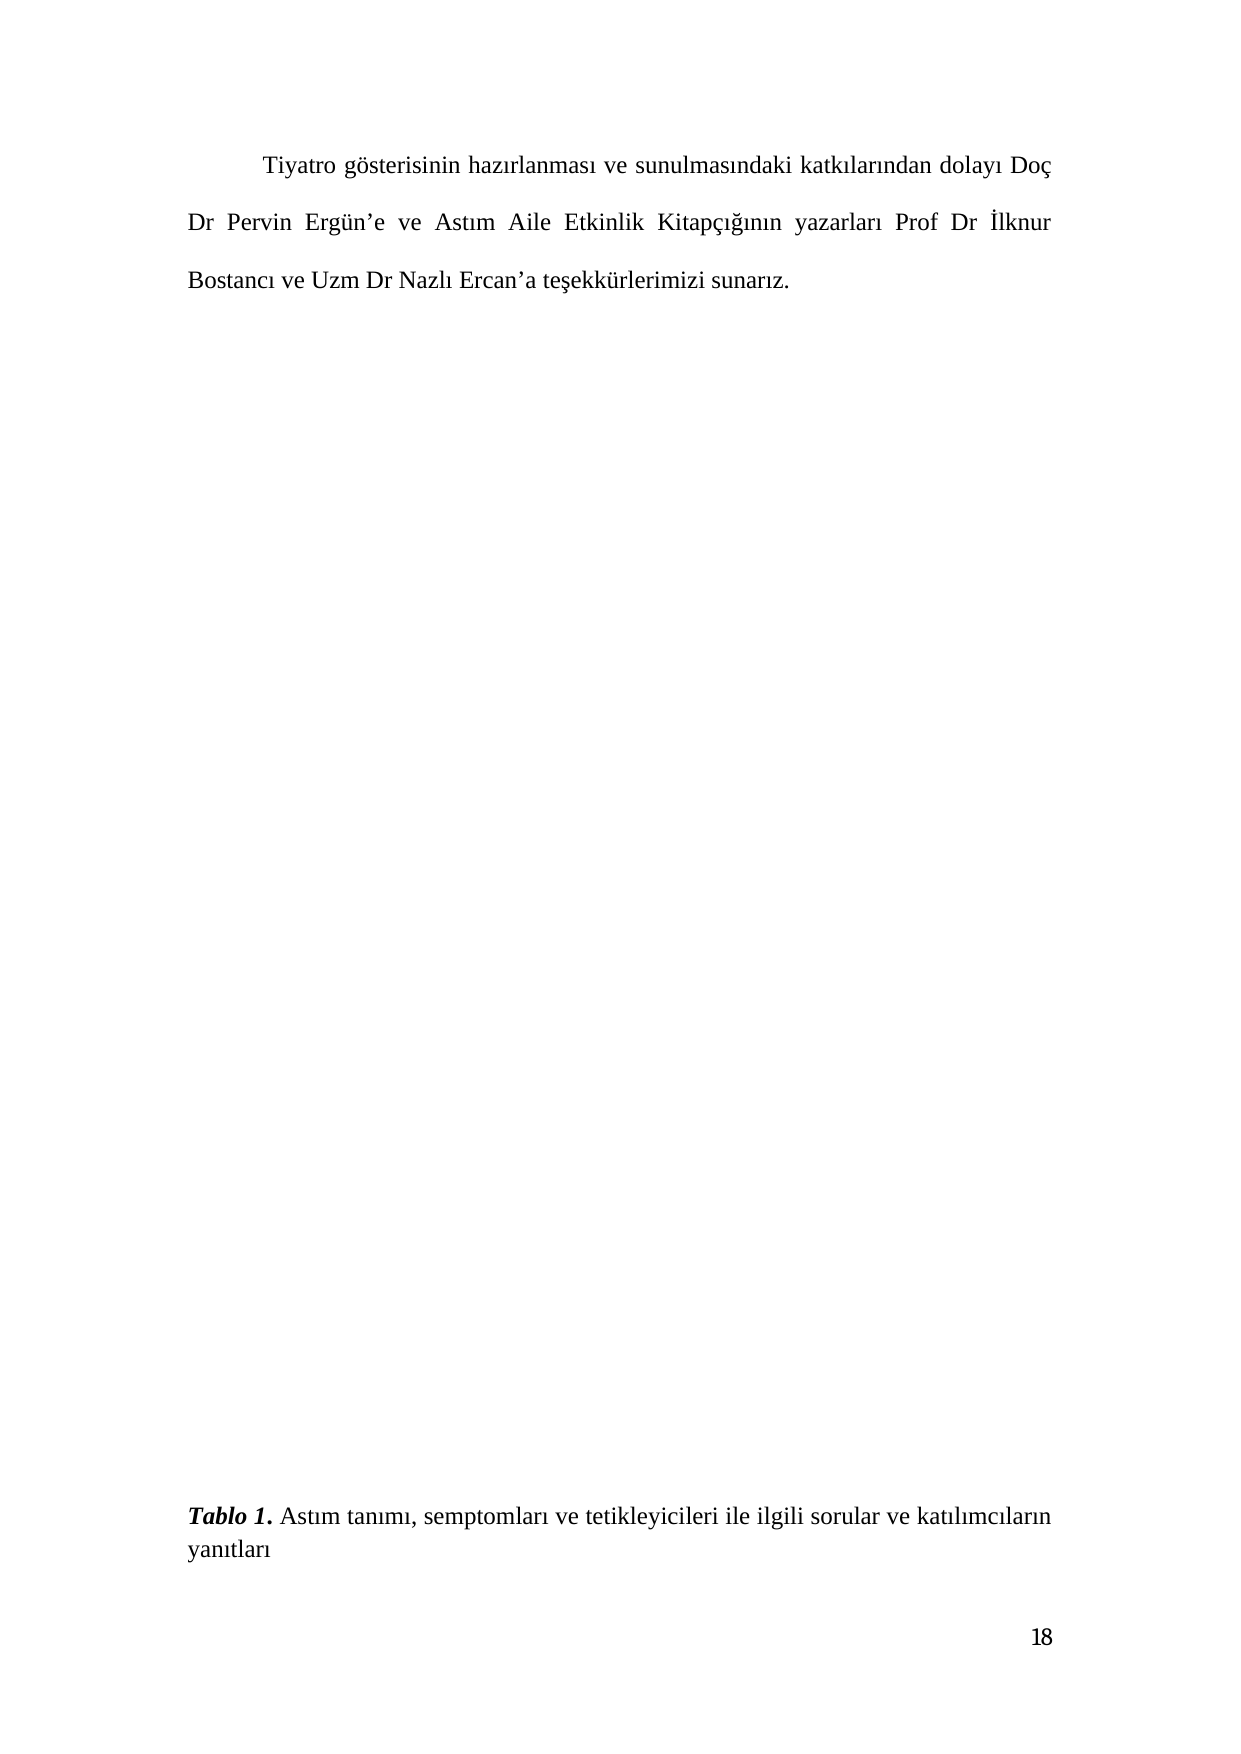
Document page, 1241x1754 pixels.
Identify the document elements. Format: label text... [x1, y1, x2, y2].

text Tiyatro gösterisinin hazırlanması ve sunulmasındaki katkılarından dolayı Doç Dr Pervin Ergün’e ve Astım Aile Etkinlik Kitapçığının yazarları Prof Dr İlknur Bostancı ve Uzm Dr Nazlı Ercan’a teşekkürlerimizi sunarız. [187, 150, 1053, 294]
text Tablo 1. Astım tanımı, semptomları ve tetikleyicileri ile ilgili sorular ve katılımcıların yanıtları [187, 1501, 1053, 1563]
